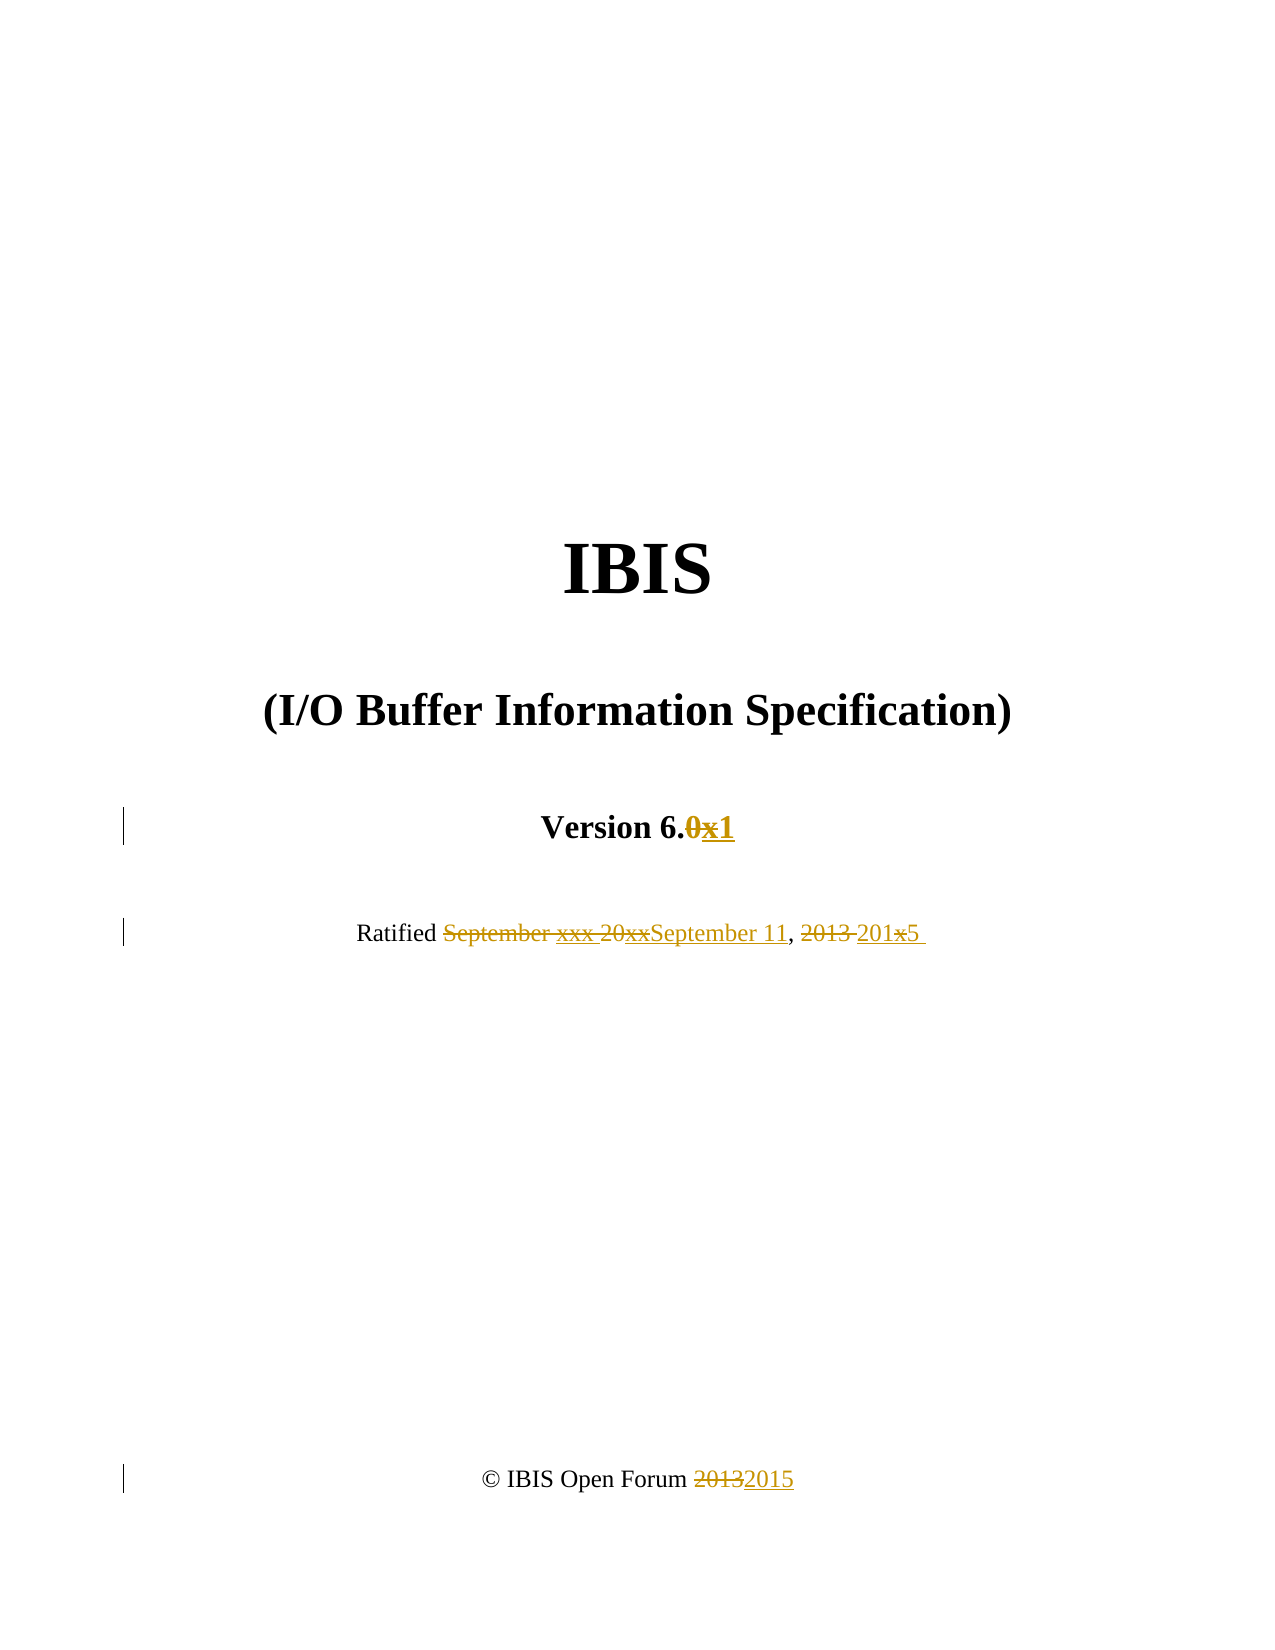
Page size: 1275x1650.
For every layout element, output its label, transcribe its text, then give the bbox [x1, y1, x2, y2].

text Ratified , [138, 918, 1137, 946]
text IBIS [138, 524, 1137, 610]
text © IBIS Open Forum [138, 1464, 1137, 1493]
text Version 6. [138, 807, 1137, 845]
text (I/O Buffer Information Specification) [138, 682, 1137, 735]
